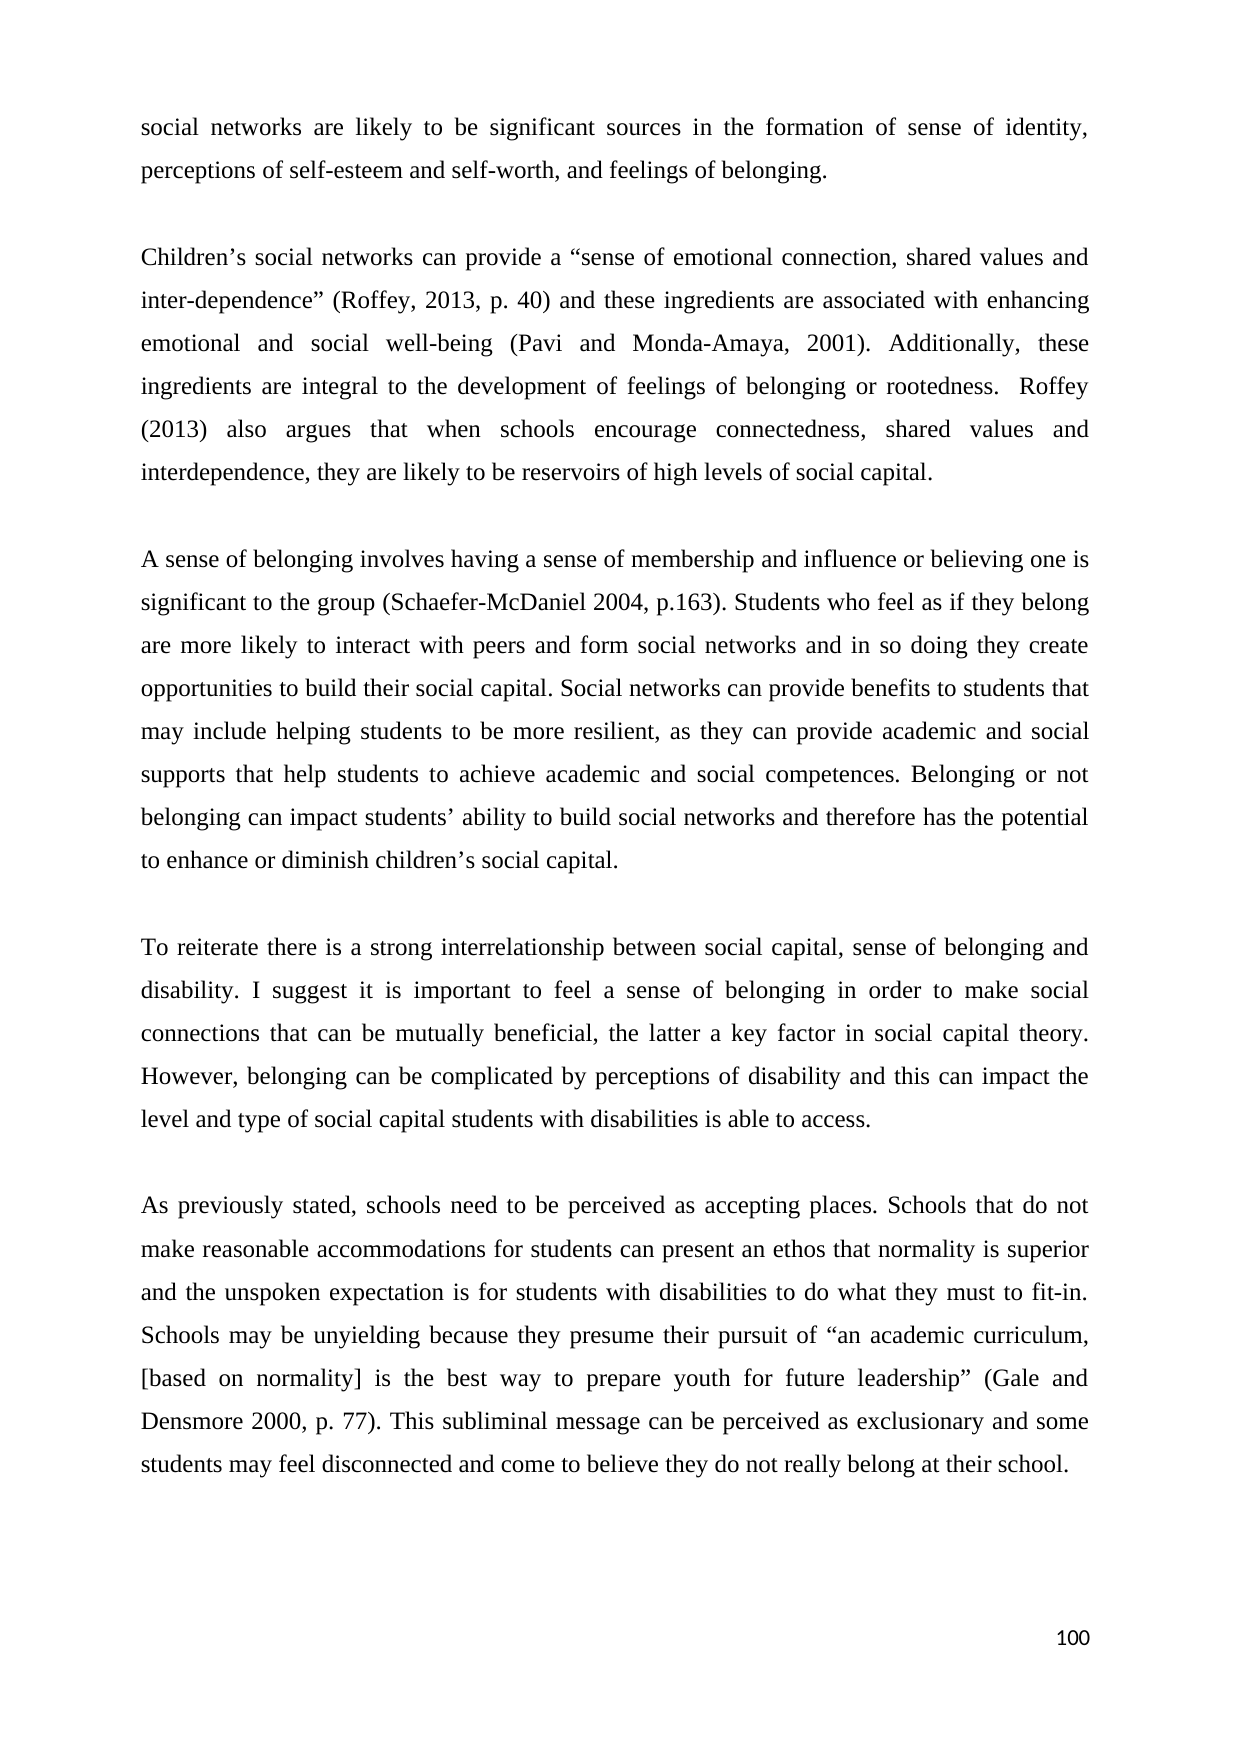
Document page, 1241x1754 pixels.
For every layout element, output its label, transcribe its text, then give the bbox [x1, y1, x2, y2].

text As previously stated, schools need to be perceived as accepting places. Schools that do not make reasonable accommodations for students can present an ethos that normality is superior and the unspoken expectation is for students with disabilities to do what they must to fit-in. Schools may be unyielding because they presume their pursuit of “an academic curriculum, [based on normality] is the best way to prepare youth for future leadership” (Gale and Densmore 2000, p. 77). This subliminal message can be perceived as exclusionary and some students may feel disconnected and come to believe they do not really belong at their school. [141, 1191, 1090, 1478]
text To reiterate there is a strong interrelationship between social capital, sense of belonging and disability. I suggest it is important to feel a sense of belonging in order to make social connections that can be mutually beneficial, the latter a key factor in social capital theory. However, belonging can be complicated by perceptions of disability and this can impact the level and type of social capital students with disabilities is able to access. [141, 932, 1090, 1133]
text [141, 112, 1090, 184]
text Children’s social networks can provide a “sense of emotional connection, shared values and inter-dependence” (Roffey, 2013, p. 40) and these ingredients are associated with enhancing emotional and social well-being (Pavi and Monda-Amaya, 2001). Additionally, these ingredients are integral to the development of feelings of belonging or rootedness. Roffey (2013) also argues that when schools encourage connectedness, shared values and interdependence, they are likely to be reservoirs of high levels of social capital. [141, 242, 1090, 486]
text A sense of belonging involves having a sense of membership and influence or believing one is significant to the group (Schaefer-McDaniel 2004, p.163). Students who feel as if they belong are more likely to interact with peers and form social networks and in so doing they create opportunities to build their social capital. Social networks can provide benefits to students that may include helping students to be more resilient, as they can provide academic and social supports that help students to achieve academic and social competences. Belonging or not belonging can impact students’ ability to build social networks and therefore has the potential to enhance or diminish children’s social capital. [141, 544, 1090, 874]
